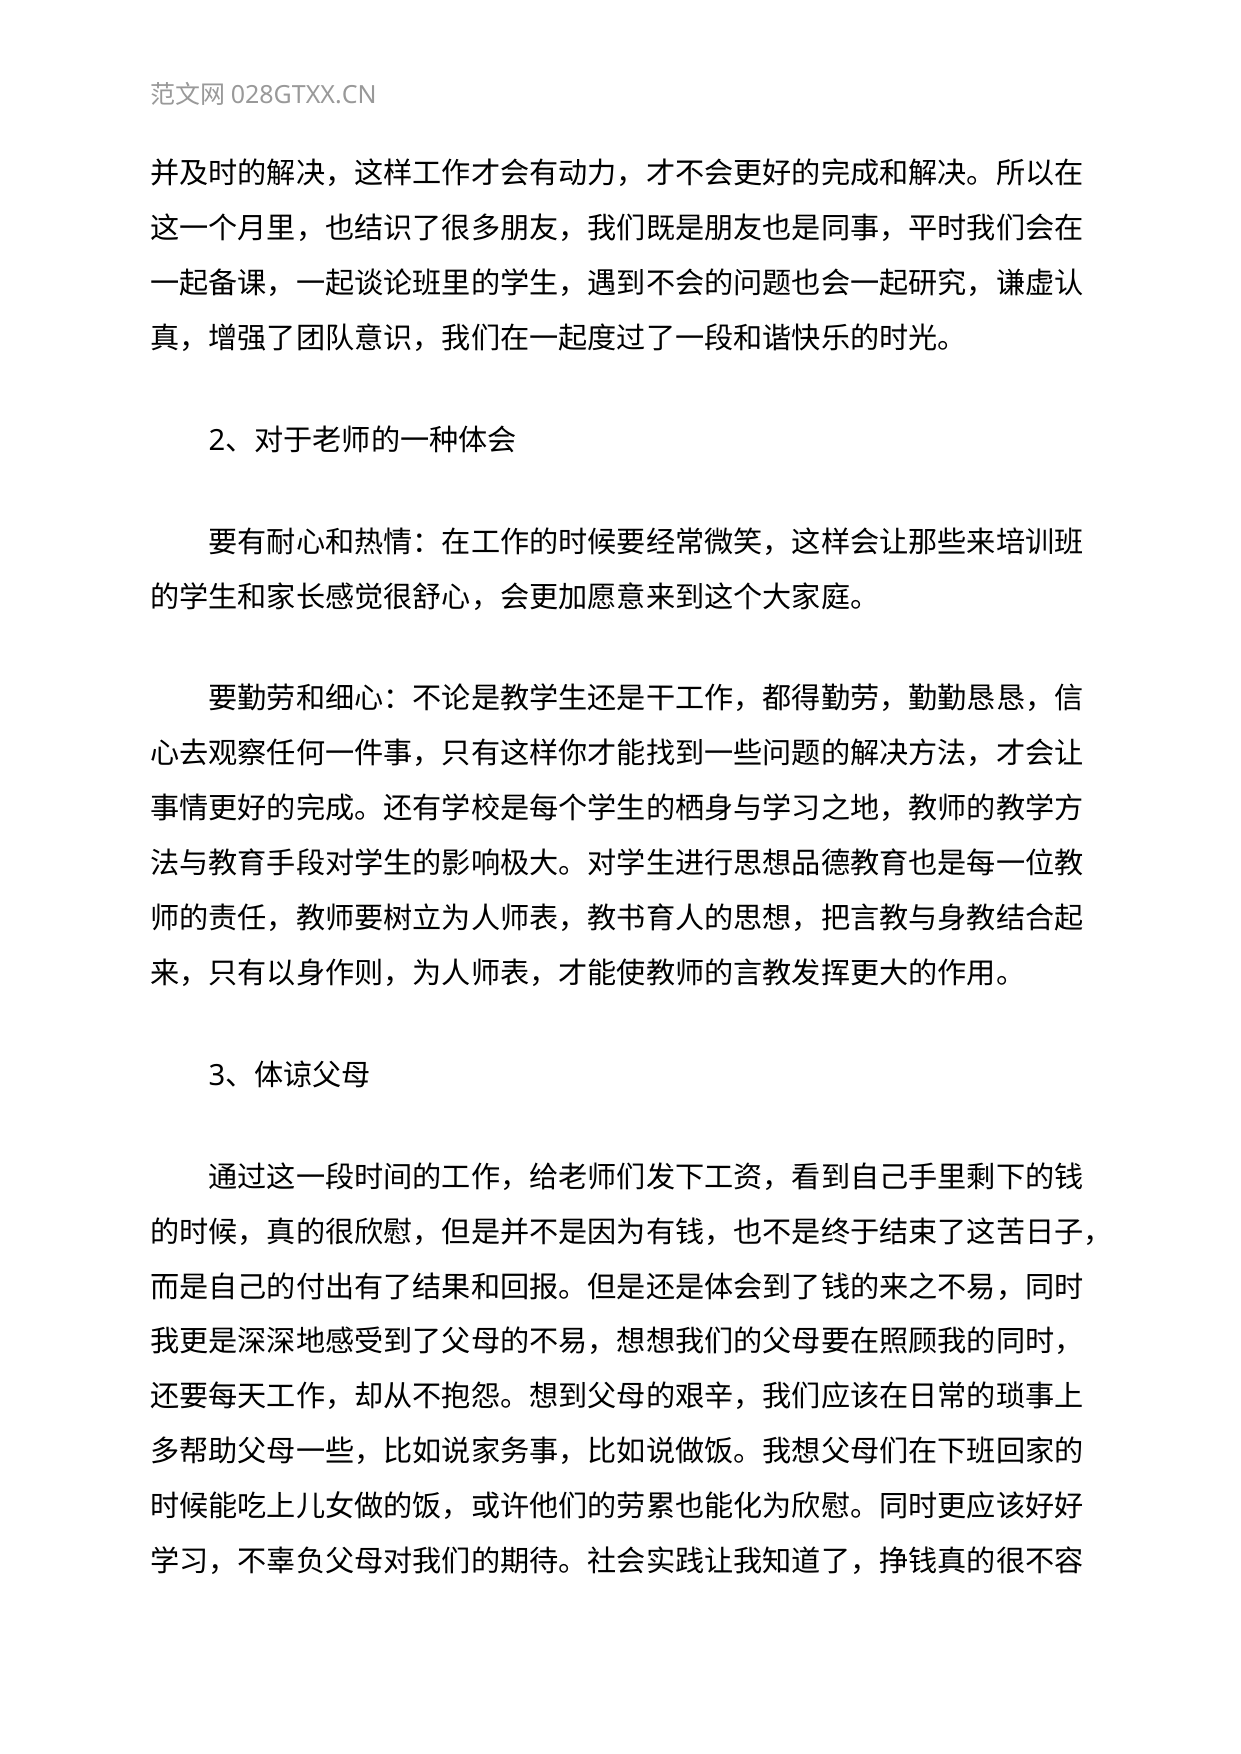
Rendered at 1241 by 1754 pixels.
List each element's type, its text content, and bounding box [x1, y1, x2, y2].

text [150, 150, 1090, 357]
text 2、对于老师的一种体会 [150, 416, 1090, 459]
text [150, 1153, 1090, 1580]
text 要有耐心和热情：在工作的时候要经常微笑，这样会让那些来培训班的学生和家长感觉很舒心，会更加愿意来到这个大家庭。 [150, 518, 1090, 616]
text 3、体谅父母 [150, 1051, 1090, 1094]
text 要勤劳和细心：不论是教学生还是干工作，都得勤劳，勤勤恳恳，信心去观察任何一件事，只有这样你才能找到一些问题的解决方法，才会让事情更好的完成。还有学校是每个学生的栖身与学习之地，教师的教学方法与教育手段对学生的影响极大。对学生进行思想品德教育也是每一位教师的责任，教师要树立为人师表，教书育人的思想，把言教与身教结合起来，只有以身作则，为人师表，才能使教师的言教发挥更大的作用。 [150, 675, 1090, 992]
